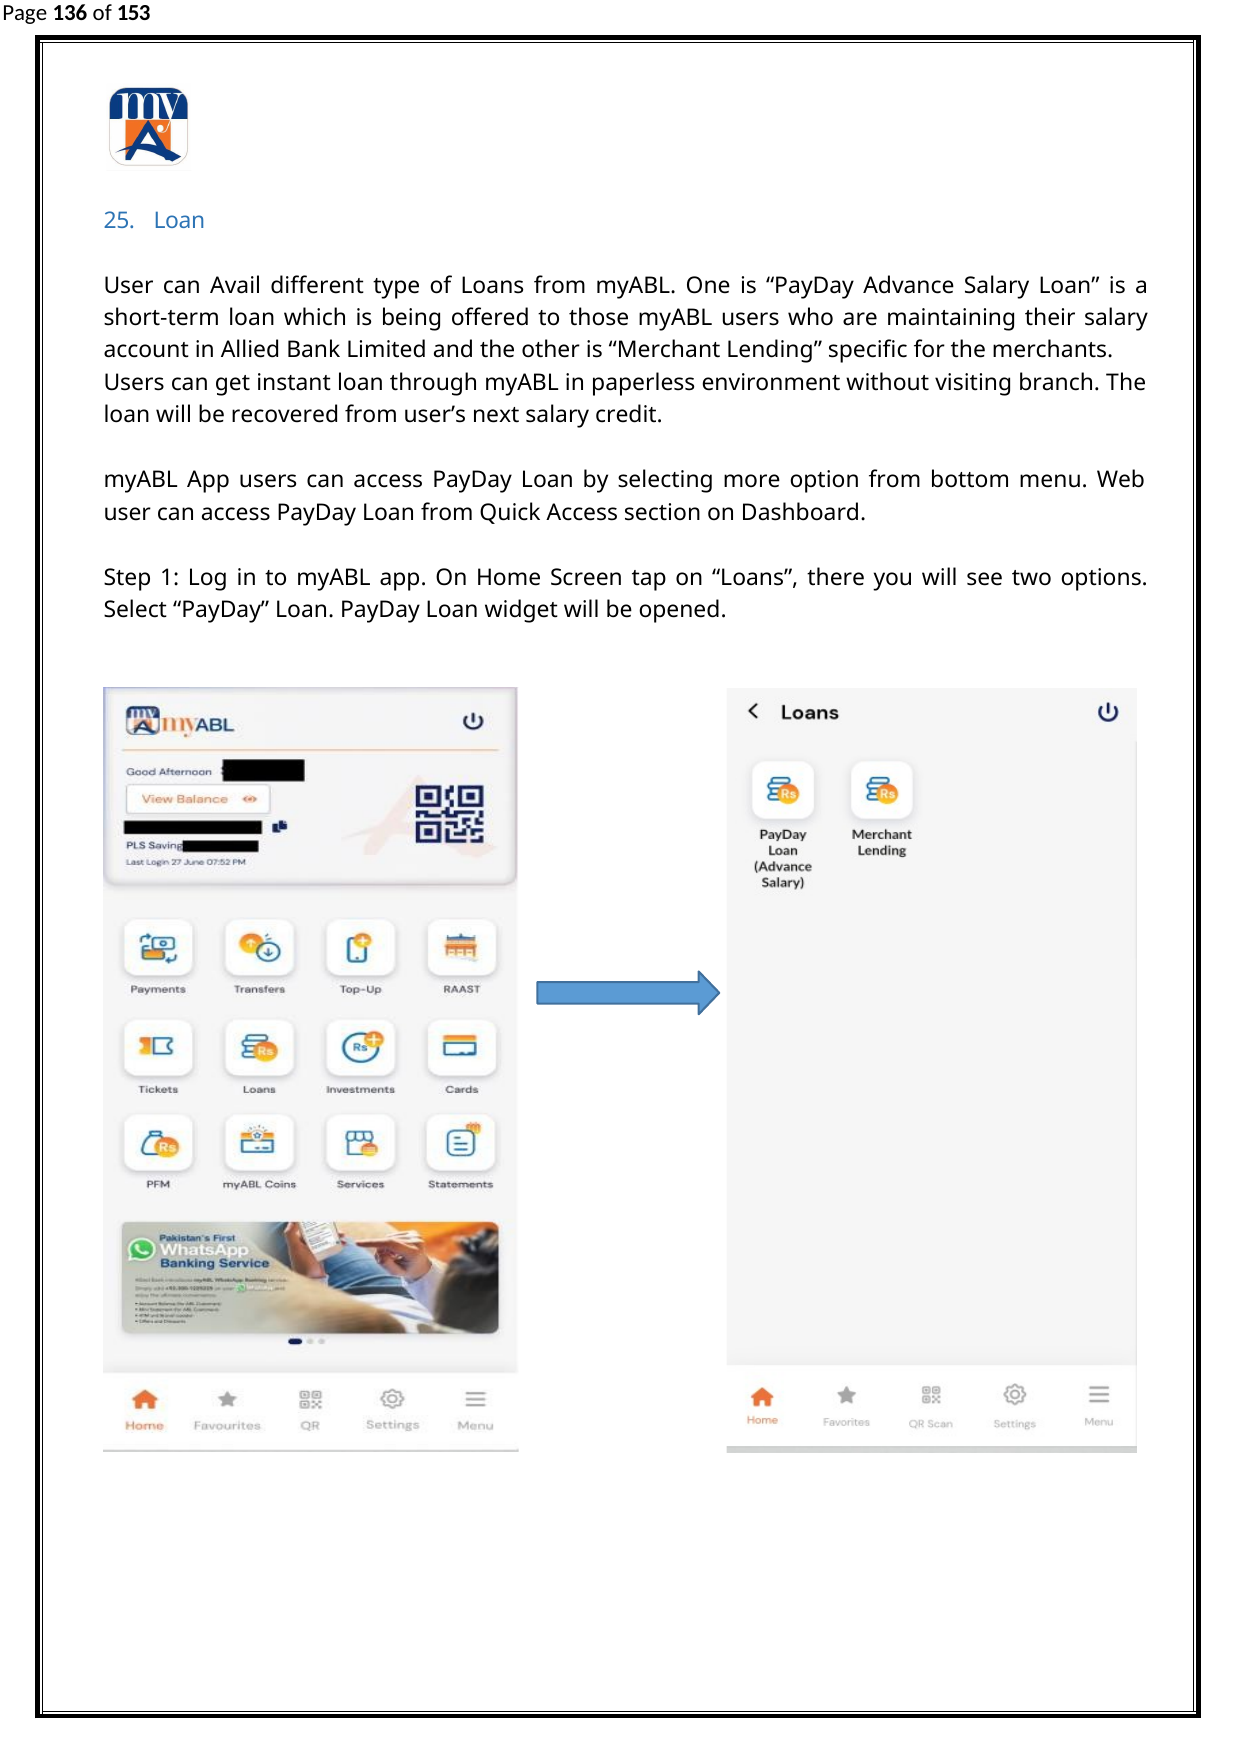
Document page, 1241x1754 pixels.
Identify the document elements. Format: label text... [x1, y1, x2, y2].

picture [106, 83, 192, 171]
text myABL App users can access PayDay Loan by selecting more option from bottom menu. Web user can access PayDay Loan from Quick Access section on Dashboard. [103, 463, 1147, 527]
text Users can get instant loan through myABL in paperless environment without visiting branch. The loan will be recovered from user’s next salary credit. [103, 366, 1147, 429]
text User can Avail different type of Loans from myABL. One is “PayDay Advance Salary Loan” is a short-term loan which is being offered to those myABL users who are maintaining their salary account in Allied Bank Limited and the other is “Merchant Lending” specific for the merchants. [103, 269, 1148, 364]
picture [726, 688, 1137, 1453]
text Step 1: Log in to myABL app. On Home Screen tap on “Loans”, there you will see two options. Select “PayDay” Loan. PayDay Loan widget will be opened. [103, 561, 1148, 624]
list Loan [103, 204, 1193, 236]
picture [103, 687, 519, 1452]
